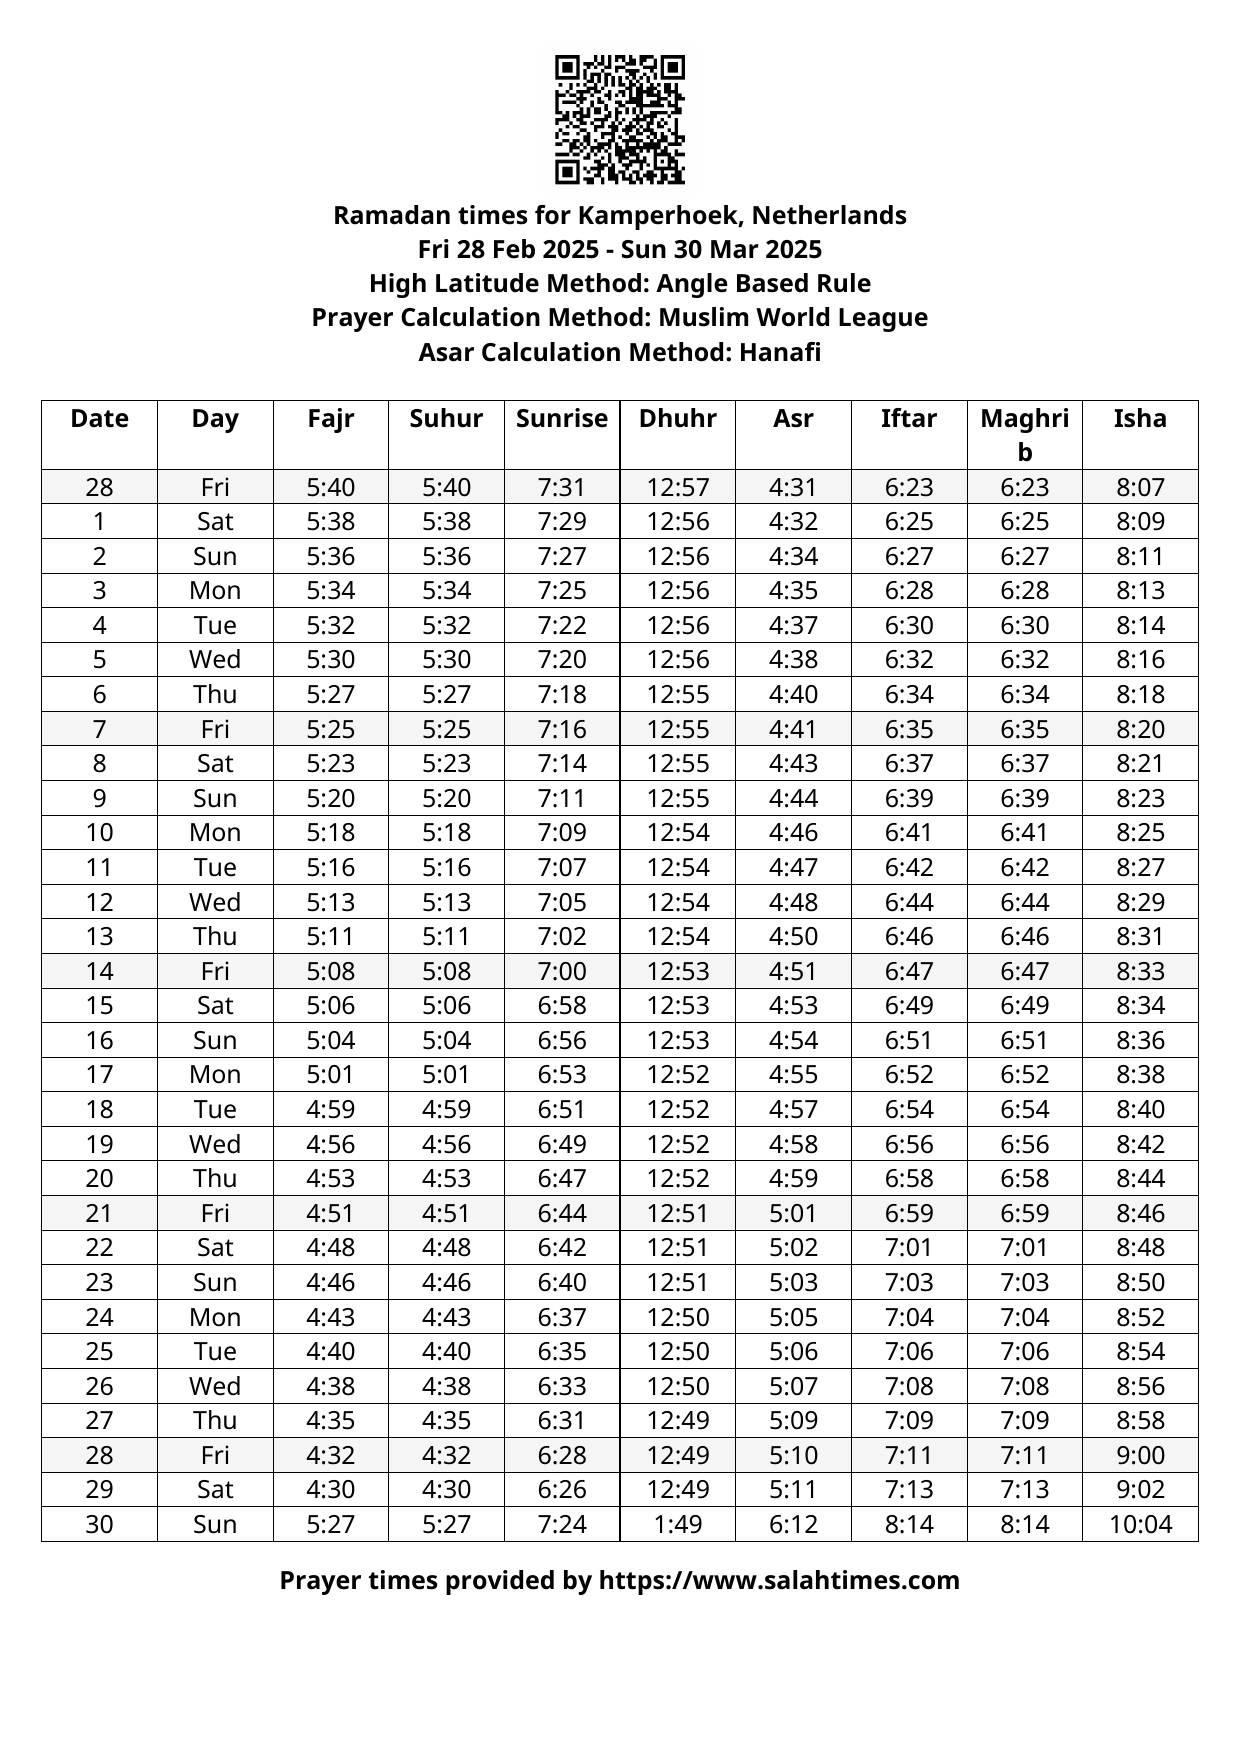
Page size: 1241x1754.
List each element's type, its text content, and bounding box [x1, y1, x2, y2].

table_cell Sat [158, 504, 273, 538]
table_cell Tue [158, 850, 273, 884]
text Ramadan times for Kamperhoek, Netherlands [42, 198, 1198, 232]
table_cell 4:55 [736, 1058, 851, 1091]
table_cell 6:32 [852, 643, 967, 676]
table_cell 4:37 [736, 608, 851, 642]
table_cell 6:37 [852, 746, 967, 780]
table_cell Sat [158, 1473, 273, 1506]
table_cell 7:04 [852, 1300, 967, 1333]
table_cell 7:22 [505, 608, 619, 642]
table_cell 7:00 [505, 954, 619, 987]
table_cell 5:01 [389, 1058, 504, 1091]
table_cell 7:18 [505, 677, 619, 711]
table_cell 25 [42, 1334, 157, 1368]
table_cell 7:08 [852, 1369, 967, 1402]
table_cell 12:55 [621, 712, 735, 745]
table_cell Thu [158, 1404, 273, 1437]
table_header Suhur [389, 401, 504, 469]
table_cell 5:04 [274, 1023, 388, 1057]
table_cell 7:07 [505, 850, 619, 884]
table_cell 5:01 [736, 1196, 851, 1229]
table_cell Sun [158, 539, 273, 572]
table_cell 6:40 [505, 1265, 619, 1299]
table_header Fajr [274, 401, 388, 469]
table_cell Sun [158, 1507, 273, 1541]
table_cell 5:27 [389, 1507, 504, 1541]
table_cell 12:53 [621, 989, 735, 1022]
table_cell 12:55 [621, 677, 735, 711]
table_cell 5:05 [736, 1300, 851, 1333]
table_cell 12:51 [621, 1196, 735, 1229]
table_cell 7:06 [968, 1334, 1082, 1368]
table_cell 5:36 [389, 539, 504, 572]
table_cell 6:58 [505, 989, 619, 1022]
table_cell 4:56 [274, 1127, 388, 1160]
table_cell 7:08 [968, 1369, 1082, 1402]
table_cell 4:53 [274, 1161, 388, 1195]
table_cell 6:44 [852, 885, 967, 918]
table_cell 5:03 [736, 1265, 851, 1299]
table_cell 8:14 [968, 1507, 1082, 1541]
table_cell 1 [42, 504, 157, 538]
table_cell 8:52 [1083, 1300, 1198, 1333]
table_cell Wed [158, 1369, 273, 1402]
table_cell 6:47 [505, 1161, 619, 1195]
table_cell 4:51 [274, 1196, 388, 1229]
table_cell 12:56 [621, 643, 735, 676]
table_cell 6:23 [852, 470, 967, 503]
table_cell 5:11 [274, 919, 388, 953]
table_cell 6:42 [968, 850, 1082, 884]
table_cell 6:25 [852, 504, 967, 538]
table_cell 4:44 [736, 781, 851, 814]
table_cell 7:06 [852, 1334, 967, 1368]
table_cell 6:47 [968, 954, 1082, 987]
table_cell 7:09 [852, 1404, 967, 1437]
table_cell Sun [158, 1023, 273, 1057]
table_cell 12:51 [621, 1265, 735, 1299]
table_cell Sun [158, 1265, 273, 1299]
table_cell Tue [158, 1092, 273, 1126]
table_cell 12:52 [621, 1127, 735, 1160]
table_cell 4 [42, 608, 157, 642]
table_cell 4:57 [736, 1092, 851, 1126]
table_cell 10:04 [1083, 1507, 1198, 1541]
table_cell 5:13 [274, 885, 388, 918]
table_cell 5:40 [274, 470, 388, 503]
table_cell Sat [158, 1231, 273, 1264]
table_cell 8:33 [1083, 954, 1198, 987]
table_cell 6:41 [852, 816, 967, 849]
table_cell 5:06 [389, 989, 504, 1022]
table_cell 4:35 [736, 574, 851, 607]
table_cell 8:18 [1083, 677, 1198, 711]
table_cell Wed [158, 1127, 273, 1160]
table_cell 6:58 [968, 1161, 1082, 1195]
table_cell 5:06 [274, 989, 388, 1022]
table_cell 7:01 [852, 1231, 967, 1264]
table_cell 5:04 [389, 1023, 504, 1057]
table_cell 8:14 [852, 1507, 967, 1541]
table_cell 12:52 [621, 1058, 735, 1091]
table_cell 12:52 [621, 1161, 735, 1195]
table_cell 6:56 [968, 1127, 1082, 1160]
table_cell 4:32 [736, 504, 851, 538]
table_cell 8:27 [1083, 850, 1198, 884]
table_cell 12:52 [621, 1092, 735, 1126]
table_cell 16 [42, 1023, 157, 1057]
table_cell 4:51 [389, 1196, 504, 1229]
table_cell 12:54 [621, 919, 735, 953]
table_cell 4:38 [736, 643, 851, 676]
text High Latitude Method: Angle Based Rule [42, 266, 1198, 300]
table_cell 5:40 [389, 470, 504, 503]
table_header Asr [736, 401, 851, 469]
table_cell 4:38 [274, 1369, 388, 1402]
table_cell 8:23 [1083, 781, 1198, 814]
table_cell Tue [158, 608, 273, 642]
table_cell 9 [42, 781, 157, 814]
table_cell 6:56 [505, 1023, 619, 1057]
table_cell 6:49 [852, 989, 967, 1022]
table_cell 5:10 [736, 1438, 851, 1472]
table_cell 8:16 [1083, 643, 1198, 676]
table_cell 12:55 [621, 746, 735, 780]
table_cell 4:59 [274, 1092, 388, 1126]
table_cell 5:07 [736, 1369, 851, 1402]
table_cell 6:56 [852, 1127, 967, 1160]
table_cell 5:16 [274, 850, 388, 884]
table_cell 5:20 [274, 781, 388, 814]
table_cell Thu [158, 919, 273, 953]
table_cell 6:27 [968, 539, 1082, 572]
table_cell 5:18 [389, 816, 504, 849]
table_cell 30 [42, 1507, 157, 1541]
table_cell 8:42 [1083, 1127, 1198, 1160]
table_cell 4:46 [736, 816, 851, 849]
table_header Sunrise [505, 401, 619, 469]
table_cell Mon [158, 816, 273, 849]
text Asar Calculation Method: Hanafi [42, 334, 1198, 368]
table_cell 12:50 [621, 1334, 735, 1368]
table_cell 13 [42, 919, 157, 953]
table_cell 7:27 [505, 539, 619, 572]
table_cell 12:54 [621, 885, 735, 918]
table_cell 29 [42, 1473, 157, 1506]
table_cell 4:32 [274, 1438, 388, 1472]
table_cell 5:25 [274, 712, 388, 745]
table_cell 4:40 [736, 677, 851, 711]
table_cell 6:47 [852, 954, 967, 987]
table_cell 10 [42, 816, 157, 849]
table_cell 6:30 [968, 608, 1082, 642]
table_cell 5:38 [389, 504, 504, 538]
table_cell 12 [42, 885, 157, 918]
table_cell 2 [42, 539, 157, 572]
table_cell 6:44 [505, 1196, 619, 1229]
table_cell 6:42 [505, 1231, 619, 1264]
table_cell 4:51 [736, 954, 851, 987]
table_cell 5:38 [274, 504, 388, 538]
table_cell 12:49 [621, 1473, 735, 1506]
picture [542, 41, 699, 198]
table_cell 6:30 [852, 608, 967, 642]
table_cell Wed [158, 643, 273, 676]
table_cell 12:55 [621, 781, 735, 814]
table_cell 12:56 [621, 504, 735, 538]
table_cell 8:29 [1083, 885, 1198, 918]
table_cell 28 [42, 470, 157, 503]
table_cell 7:11 [505, 781, 619, 814]
table_cell 5:23 [274, 746, 388, 780]
table_header Day [158, 401, 273, 469]
table_header Isha [1083, 401, 1198, 469]
table_cell 8:54 [1083, 1334, 1198, 1368]
table_cell 22 [42, 1231, 157, 1264]
table_cell 6:34 [968, 677, 1082, 711]
table_header Dhuhr [621, 401, 735, 469]
table_cell 26 [42, 1369, 157, 1402]
table_cell 5:36 [274, 539, 388, 572]
table_cell 5:30 [274, 643, 388, 676]
table_cell 6:39 [852, 781, 967, 814]
table_cell 5:11 [736, 1473, 851, 1506]
table_cell 4:43 [736, 746, 851, 780]
table_cell 4:41 [736, 712, 851, 745]
table_cell 5:06 [736, 1334, 851, 1368]
table_cell 6:58 [852, 1161, 967, 1195]
table_cell 8:44 [1083, 1161, 1198, 1195]
table_cell 6:35 [968, 712, 1082, 745]
table_cell Sat [158, 989, 273, 1022]
table_cell 6:52 [852, 1058, 967, 1091]
table_cell Mon [158, 1058, 273, 1091]
table_cell 19 [42, 1127, 157, 1160]
table_cell 6:49 [968, 989, 1082, 1022]
table_cell 12:56 [621, 608, 735, 642]
table_cell 7:25 [505, 574, 619, 607]
table_cell 6:32 [968, 643, 1082, 676]
table_cell 12:53 [621, 1023, 735, 1057]
table_cell 4:35 [389, 1404, 504, 1437]
table_cell 6:33 [505, 1369, 619, 1402]
table_cell Fri [158, 470, 273, 503]
table_cell 7:03 [852, 1265, 967, 1299]
table_cell 8:14 [1083, 608, 1198, 642]
table_cell 5:20 [389, 781, 504, 814]
table_cell 7:16 [505, 712, 619, 745]
table_cell 6:41 [968, 816, 1082, 849]
table_cell Fri [158, 1196, 273, 1229]
table_cell 1:49 [621, 1507, 735, 1541]
table_cell Mon [158, 574, 273, 607]
table_cell 12:50 [621, 1300, 735, 1333]
table_cell 12:51 [621, 1231, 735, 1264]
table_cell 5:34 [274, 574, 388, 607]
table_cell 7:02 [505, 919, 619, 953]
table_cell 6:42 [852, 850, 967, 884]
table_cell 4:30 [389, 1473, 504, 1506]
table_cell 12:56 [621, 539, 735, 572]
table_cell 8:50 [1083, 1265, 1198, 1299]
table_cell 5:25 [389, 712, 504, 745]
table_cell 8:38 [1083, 1058, 1198, 1091]
table_cell 6:46 [852, 919, 967, 953]
table_cell 9:02 [1083, 1473, 1198, 1506]
table_cell Mon [158, 1300, 273, 1333]
table_cell 4:47 [736, 850, 851, 884]
table_cell 7:24 [505, 1507, 619, 1541]
table_header Date [42, 401, 157, 469]
table_cell Thu [158, 677, 273, 711]
table_cell 4:48 [274, 1231, 388, 1264]
table_cell 12:56 [621, 574, 735, 607]
table_cell 8:21 [1083, 746, 1198, 780]
table_cell 6:12 [736, 1507, 851, 1541]
table_cell Tue [158, 1334, 273, 1368]
table_cell 6:31 [505, 1404, 619, 1437]
table_cell 9:00 [1083, 1438, 1198, 1472]
table_cell 6:28 [968, 574, 1082, 607]
table_cell 8:13 [1083, 574, 1198, 607]
table_cell 6:35 [505, 1334, 619, 1368]
table_cell 5:30 [389, 643, 504, 676]
table_cell 4:31 [736, 470, 851, 503]
table_cell 7:13 [852, 1473, 967, 1506]
table_cell 7:09 [968, 1404, 1082, 1437]
table_header Iftar [852, 401, 967, 469]
table_cell 6:37 [505, 1300, 619, 1333]
table_cell 6:39 [968, 781, 1082, 814]
table_cell 5:09 [736, 1404, 851, 1437]
table_cell Wed [158, 885, 273, 918]
table_cell 24 [42, 1300, 157, 1333]
table_cell 8:25 [1083, 816, 1198, 849]
table_cell 5:13 [389, 885, 504, 918]
table_cell 12:49 [621, 1438, 735, 1472]
table_cell 8:31 [1083, 919, 1198, 953]
table_cell Thu [158, 1161, 273, 1195]
table_cell 4:40 [389, 1334, 504, 1368]
table_cell 8:46 [1083, 1196, 1198, 1229]
table_cell 8 [42, 746, 157, 780]
table_cell 6:53 [505, 1058, 619, 1091]
table_cell 6:52 [968, 1058, 1082, 1091]
table_cell 4:54 [736, 1023, 851, 1057]
table_cell Fri [158, 954, 273, 987]
table_cell 4:40 [274, 1334, 388, 1368]
table_cell 4:43 [274, 1300, 388, 1333]
table_cell 7 [42, 712, 157, 745]
table_cell 5:08 [389, 954, 504, 987]
text Prayer Calculation Method: Muslim World League [42, 300, 1198, 334]
table_cell 6:51 [968, 1023, 1082, 1057]
table_cell 4:58 [736, 1127, 851, 1160]
table_cell 14 [42, 954, 157, 987]
table_cell Fri [158, 1438, 273, 1472]
table_cell 7:31 [505, 470, 619, 503]
table_cell Sun [158, 781, 273, 814]
table_cell 28 [42, 1438, 157, 1472]
table_cell 12:54 [621, 850, 735, 884]
table_cell 21 [42, 1196, 157, 1229]
table_cell 7:29 [505, 504, 619, 538]
table_cell 4:32 [389, 1438, 504, 1472]
table_cell 5:16 [389, 850, 504, 884]
table_cell 6:28 [505, 1438, 619, 1472]
table_cell 5:01 [274, 1058, 388, 1091]
table_cell 23 [42, 1265, 157, 1299]
table_cell 8:48 [1083, 1231, 1198, 1264]
table_cell 4:43 [389, 1300, 504, 1333]
table_cell 6:59 [968, 1196, 1082, 1229]
table_cell 12:49 [621, 1404, 735, 1437]
table_cell 7:03 [968, 1265, 1082, 1299]
table_cell 15 [42, 989, 157, 1022]
table_cell 6:37 [968, 746, 1082, 780]
table_cell 7:04 [968, 1300, 1082, 1333]
table_cell 5:27 [274, 677, 388, 711]
table_cell 4:59 [389, 1092, 504, 1126]
table_cell 6:28 [852, 574, 967, 607]
table_cell 4:46 [389, 1265, 504, 1299]
table_cell 7:13 [968, 1473, 1082, 1506]
table_cell 4:53 [736, 989, 851, 1022]
table_cell 5:34 [389, 574, 504, 607]
table_cell 12:57 [621, 470, 735, 503]
table_cell 5:08 [274, 954, 388, 987]
table_cell 11 [42, 850, 157, 884]
table_cell 7:05 [505, 885, 619, 918]
table_cell 5:02 [736, 1231, 851, 1264]
table_cell 7:01 [968, 1231, 1082, 1264]
table_cell 8:07 [1083, 470, 1198, 503]
table_cell 8:58 [1083, 1404, 1198, 1437]
table_cell 6:54 [852, 1092, 967, 1126]
table_cell 6:44 [968, 885, 1082, 918]
table_cell 6:49 [505, 1127, 619, 1160]
table_cell 17 [42, 1058, 157, 1091]
table_cell 5 [42, 643, 157, 676]
table_cell 8:56 [1083, 1369, 1198, 1402]
table_cell 4:34 [736, 539, 851, 572]
table_cell 4:53 [389, 1161, 504, 1195]
table_cell 7:20 [505, 643, 619, 676]
text Prayer times provided by https://www.salahtimes.com [42, 1563, 1198, 1597]
table_cell 7:14 [505, 746, 619, 780]
table_cell 6:25 [968, 504, 1082, 538]
table_cell 7:09 [505, 816, 619, 849]
table_cell 4:30 [274, 1473, 388, 1506]
table_cell 4:48 [736, 885, 851, 918]
table_cell 8:20 [1083, 712, 1198, 745]
table_cell 6:23 [968, 470, 1082, 503]
table_cell 4:59 [736, 1161, 851, 1195]
table_cell 5:23 [389, 746, 504, 780]
table_cell 6:26 [505, 1473, 619, 1506]
table_header Maghrib [968, 401, 1082, 469]
table_cell Fri [158, 712, 273, 745]
table_cell 4:35 [274, 1404, 388, 1437]
table_cell 6:51 [505, 1092, 619, 1126]
table_cell 8:34 [1083, 989, 1198, 1022]
table_cell 6:46 [968, 919, 1082, 953]
table_cell 4:56 [389, 1127, 504, 1160]
table_cell 12:54 [621, 816, 735, 849]
table_cell 8:11 [1083, 539, 1198, 572]
table_cell 6:34 [852, 677, 967, 711]
table_cell 6 [42, 677, 157, 711]
table_cell 8:40 [1083, 1092, 1198, 1126]
table_cell 5:32 [389, 608, 504, 642]
table_cell 12:50 [621, 1369, 735, 1402]
table_cell 4:38 [389, 1369, 504, 1402]
table_cell 6:27 [852, 539, 967, 572]
table_cell 5:27 [389, 677, 504, 711]
table_cell 7:11 [968, 1438, 1082, 1472]
table_cell 6:59 [852, 1196, 967, 1229]
table_cell 5:32 [274, 608, 388, 642]
table_cell 27 [42, 1404, 157, 1437]
table_cell 3 [42, 574, 157, 607]
table_cell 7:11 [852, 1438, 967, 1472]
table_cell 6:51 [852, 1023, 967, 1057]
table_cell 6:35 [852, 712, 967, 745]
table_cell Sat [158, 746, 273, 780]
table_cell 4:48 [389, 1231, 504, 1264]
table_cell 12:53 [621, 954, 735, 987]
table_cell 4:46 [274, 1265, 388, 1299]
table_cell 4:50 [736, 919, 851, 953]
table_cell 5:11 [389, 919, 504, 953]
table_cell 5:18 [274, 816, 388, 849]
table_cell 20 [42, 1161, 157, 1195]
text Fri 28 Feb 2025 - Sun 30 Mar 2025 [42, 232, 1198, 266]
table_cell 6:54 [968, 1092, 1082, 1126]
table_cell 18 [42, 1092, 157, 1126]
table_cell 5:27 [274, 1507, 388, 1541]
table_cell 8:36 [1083, 1023, 1198, 1057]
table_cell 8:09 [1083, 504, 1198, 538]
